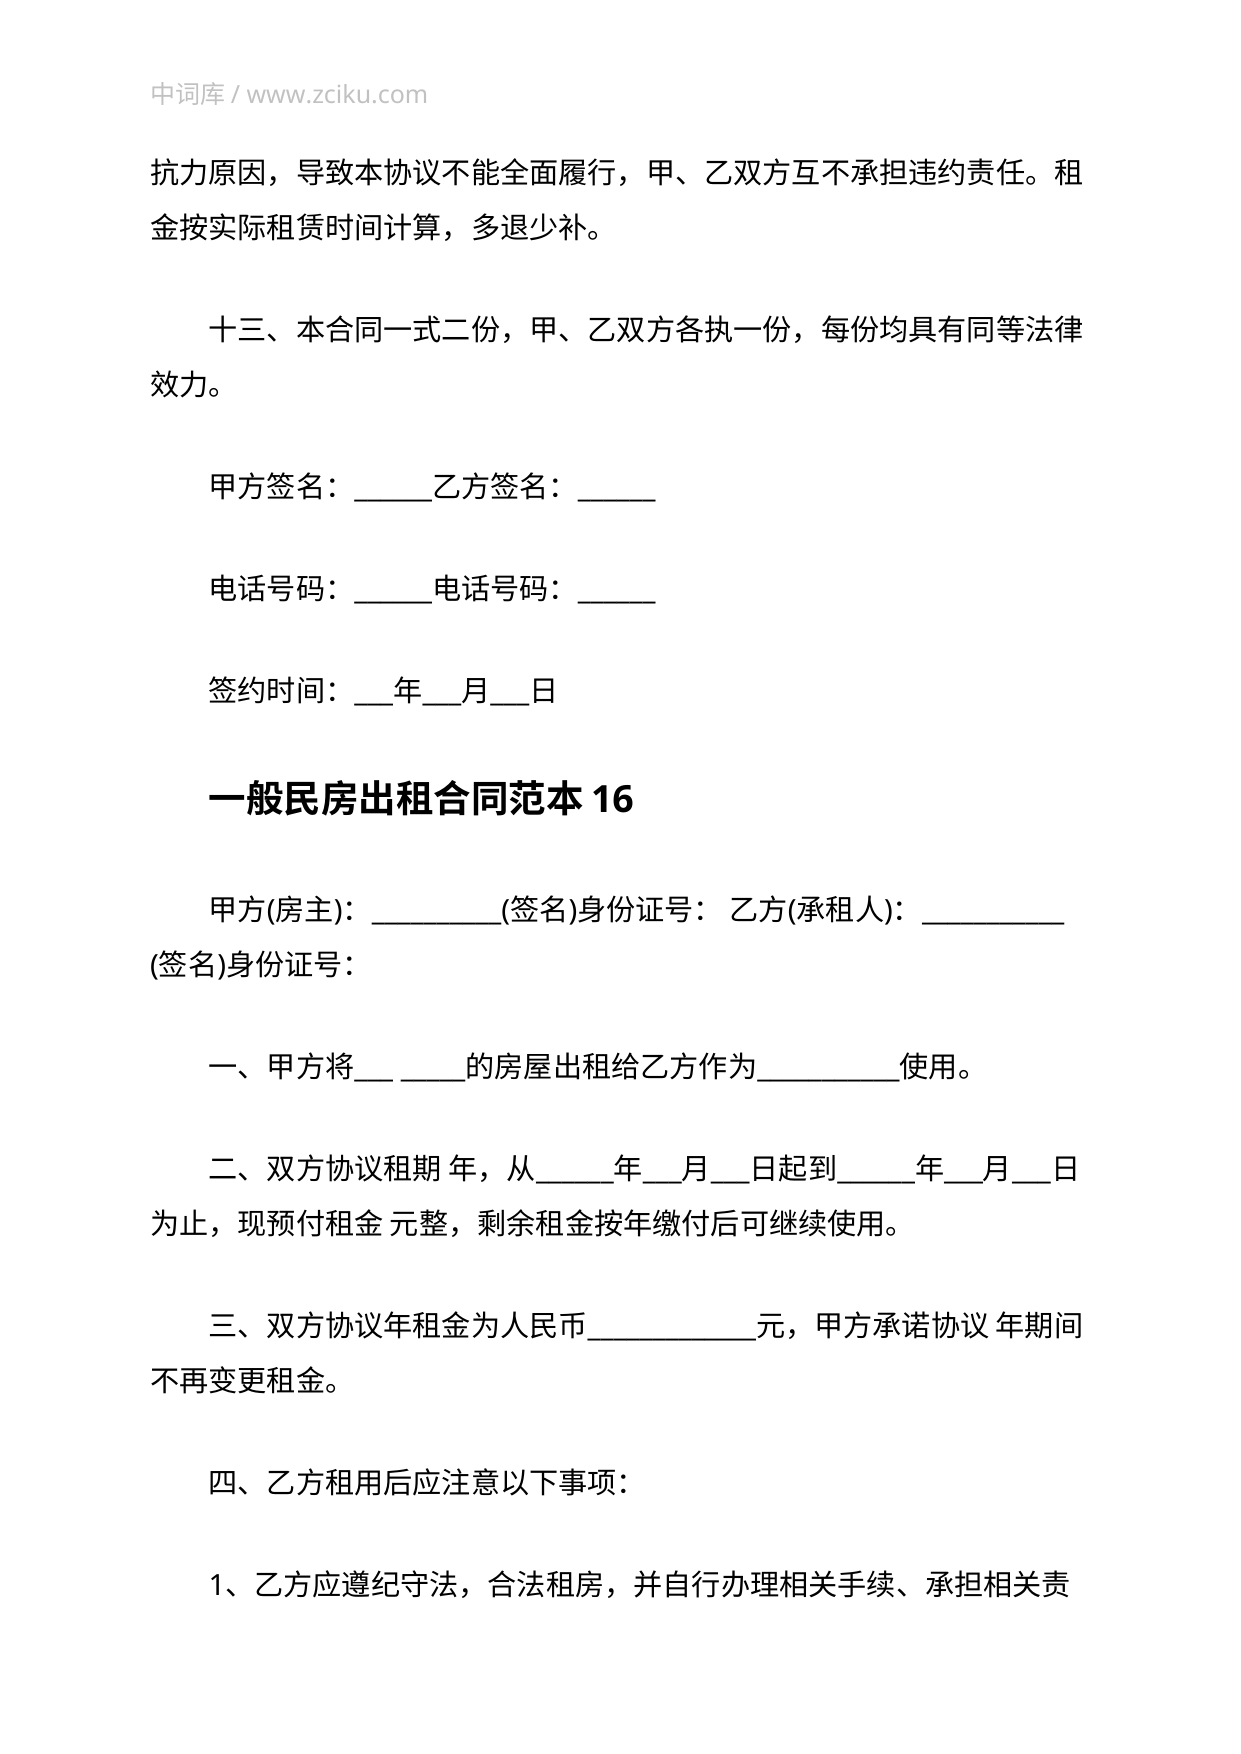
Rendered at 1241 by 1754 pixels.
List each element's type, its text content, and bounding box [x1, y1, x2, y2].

text 十三、本合同一式二份，甲、乙双方各执一份，每份均具有同等法律效力。 [150, 307, 1090, 404]
text 甲方(房主)：__________(签名)身份证号： 乙方(承租人)：___________(签名)身份证号： [150, 887, 1090, 984]
text 一般民房出租合同范本16 [150, 769, 1090, 824]
text 签约时间：___年___月___日 [150, 667, 1090, 710]
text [150, 150, 1090, 247]
text 电话号码：______电话号码：______ [150, 565, 1090, 608]
text 三、双方协议年租金为人民币_____________元，甲方承诺协议 年期间不再变更租金。 [150, 1303, 1090, 1400]
text 一、甲方将___ _____的房屋出租给乙方作为___________使用。 [150, 1044, 1090, 1086]
text 甲方签名：______乙方签名：______ [150, 463, 1090, 506]
text 二、双方协议租期 年，从______年___月___日起到______年___月___日为止，现预付租金 元整，剩余租金按年缴付后可继续使用。 [150, 1146, 1090, 1243]
text 四、乙方租用后应注意以下事项： [150, 1459, 1090, 1502]
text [150, 1561, 1090, 1603]
